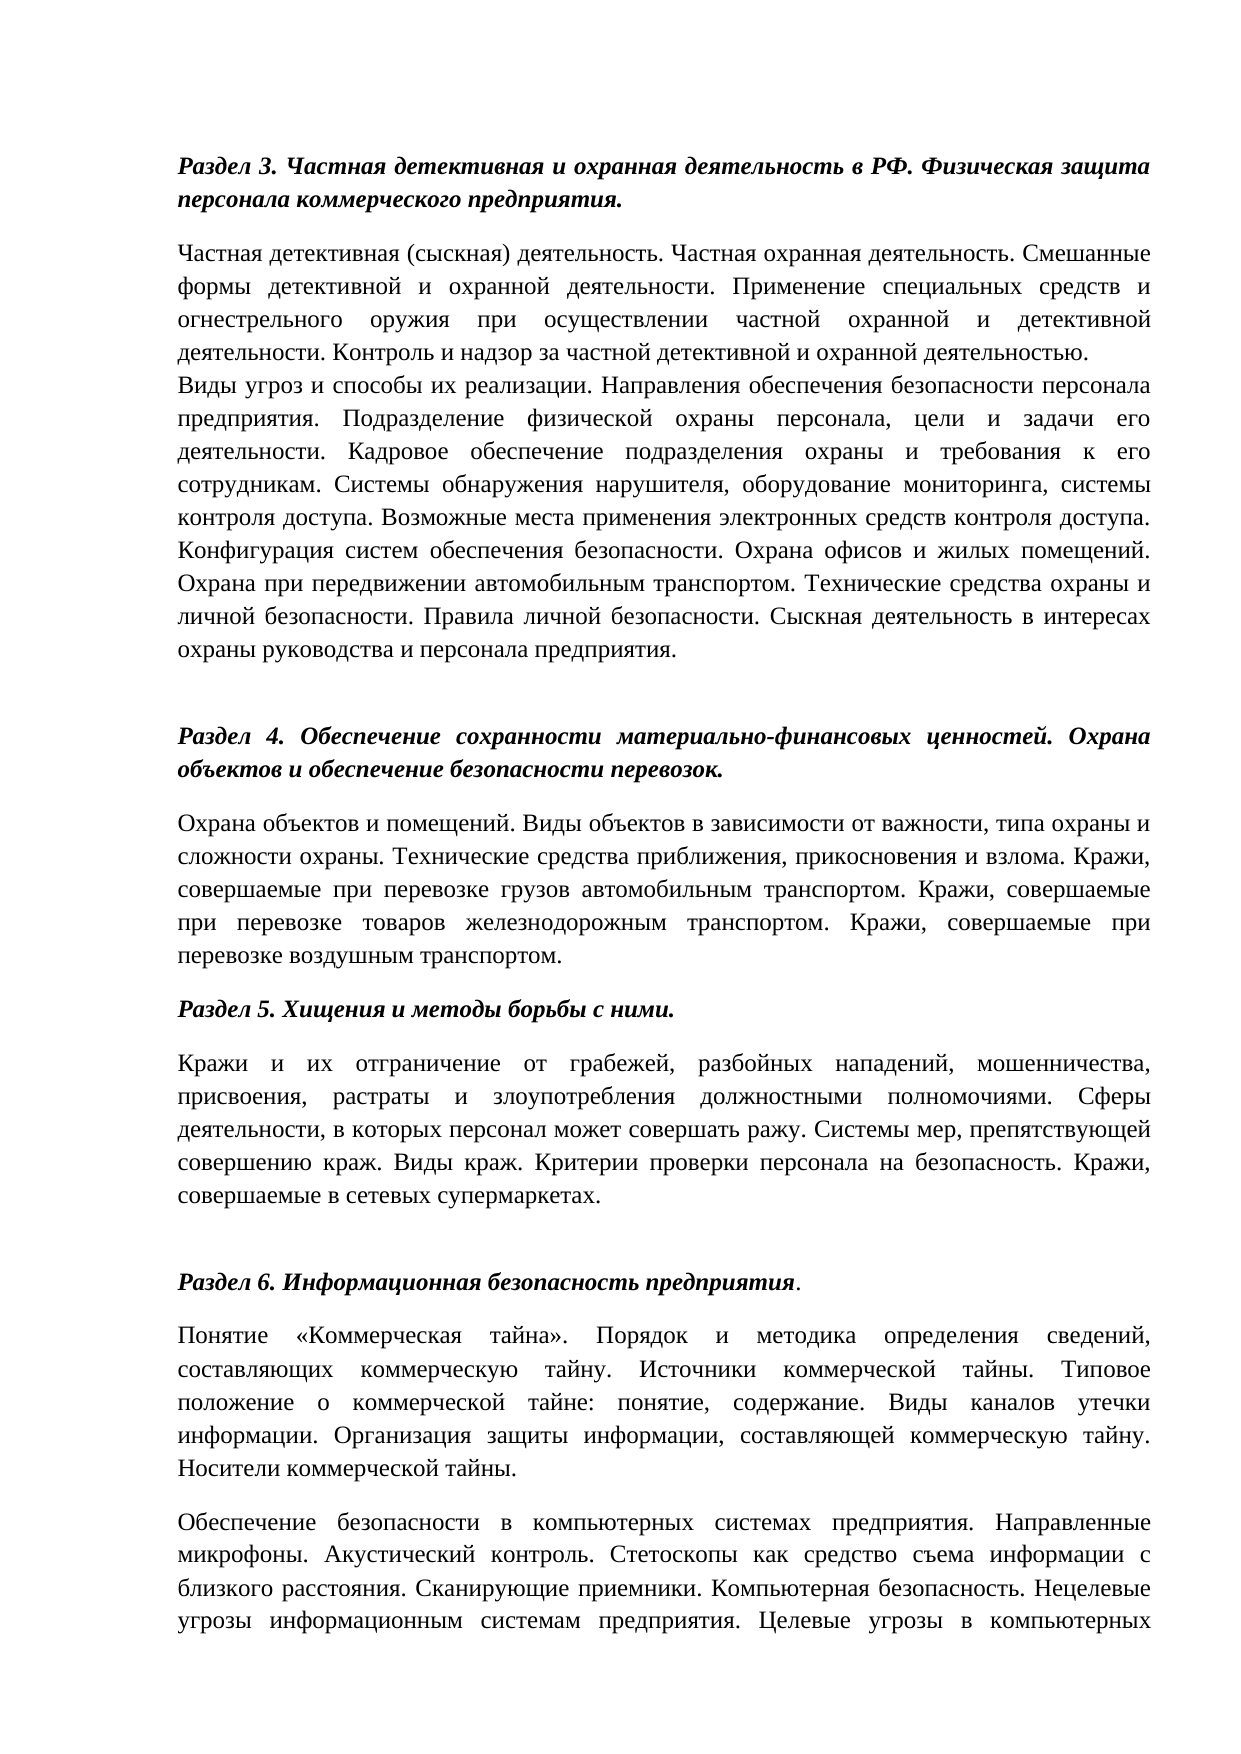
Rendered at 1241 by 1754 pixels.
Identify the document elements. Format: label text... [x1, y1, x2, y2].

text Раздел 5. Хищения и методы борьбы с ними. [177, 994, 1152, 1023]
text Частная детективная (сыскная) деятельность. Частная охранная деятельность. Смешанные формы детективной и охранной деятельности. Применение специальных средств и огнестрельного оружия при осуществлении частной охранной и детективной деятельности. Контроль и надзор за частной детективной и охранной деятельностью. Виды угроз и способы их реализации. Направления обеспечения безопасности персонала предприятия. Подразделение физической охраны персонала, цели и задачи его деятельности. Кадровое обеспечение подразделения охраны и требования к его сотрудникам. Системы обнаружения нарушителя, оборудование мониторинга, системы контроля доступа. Возможные места применения электронных средств контроля доступа. Конфигурация систем обеспечения безопасности. Охрана офисов и жилых помещений. Охрана при передвижении автомобильным транспортом. Технические средства охраны и личной безопасности. Правила личной безопасности. Сыскная деятельность в интересах охраны руководства и персонала предприятия. [177, 238, 1152, 663]
text Кражи и их отграничение от грабежей, разбойных нападений, мошенничества, присвоения, растраты и злоупотребления должностными полномочиями. Сферы деятельности, в которых персонал может совершать ражу. Системы мер, препятствующей совершению краж. Виды краж. Критерии проверки персонала на безопасность. Кражи, совершаемые в сетевых супермаркетах. [177, 1048, 1152, 1209]
text Раздел 3. Частная детективная и охранная деятельность в РФ. Физическая защита персонала коммерческого предприятия. [177, 118, 1152, 213]
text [177, 1507, 1152, 1634]
text Раздел 6. Информационная безопасность предприятия. [177, 1234, 1152, 1296]
text Раздел 4. Обеспечение сохранности материально-финансовых ценностей. Охрана объектов и обеспечение безопасности перевозок. [177, 688, 1152, 783]
text Понятие «Коммерческая тайна». Порядок и методика определения сведений, составляющих коммерческую тайну. Источники коммерческой тайны. Типовое положение о коммерческой тайне: понятие, содержание. Виды каналов утечки информации. Организация защиты информации, составляющей коммерческую тайну. Носители коммерческой тайны. [177, 1321, 1152, 1481]
text Охрана объектов и помещений. Виды объектов в зависимости от важности, типа охраны и сложности охраны. Технические средства приближения, прикосновения и взлома. Кражи, совершаемые при перевозке грузов автомобильным транспортом. Кражи, совершаемые при перевозке товаров железнодорожным транспортом. Кражи, совершаемые при перевозке воздушным транспортом. [177, 808, 1152, 969]
